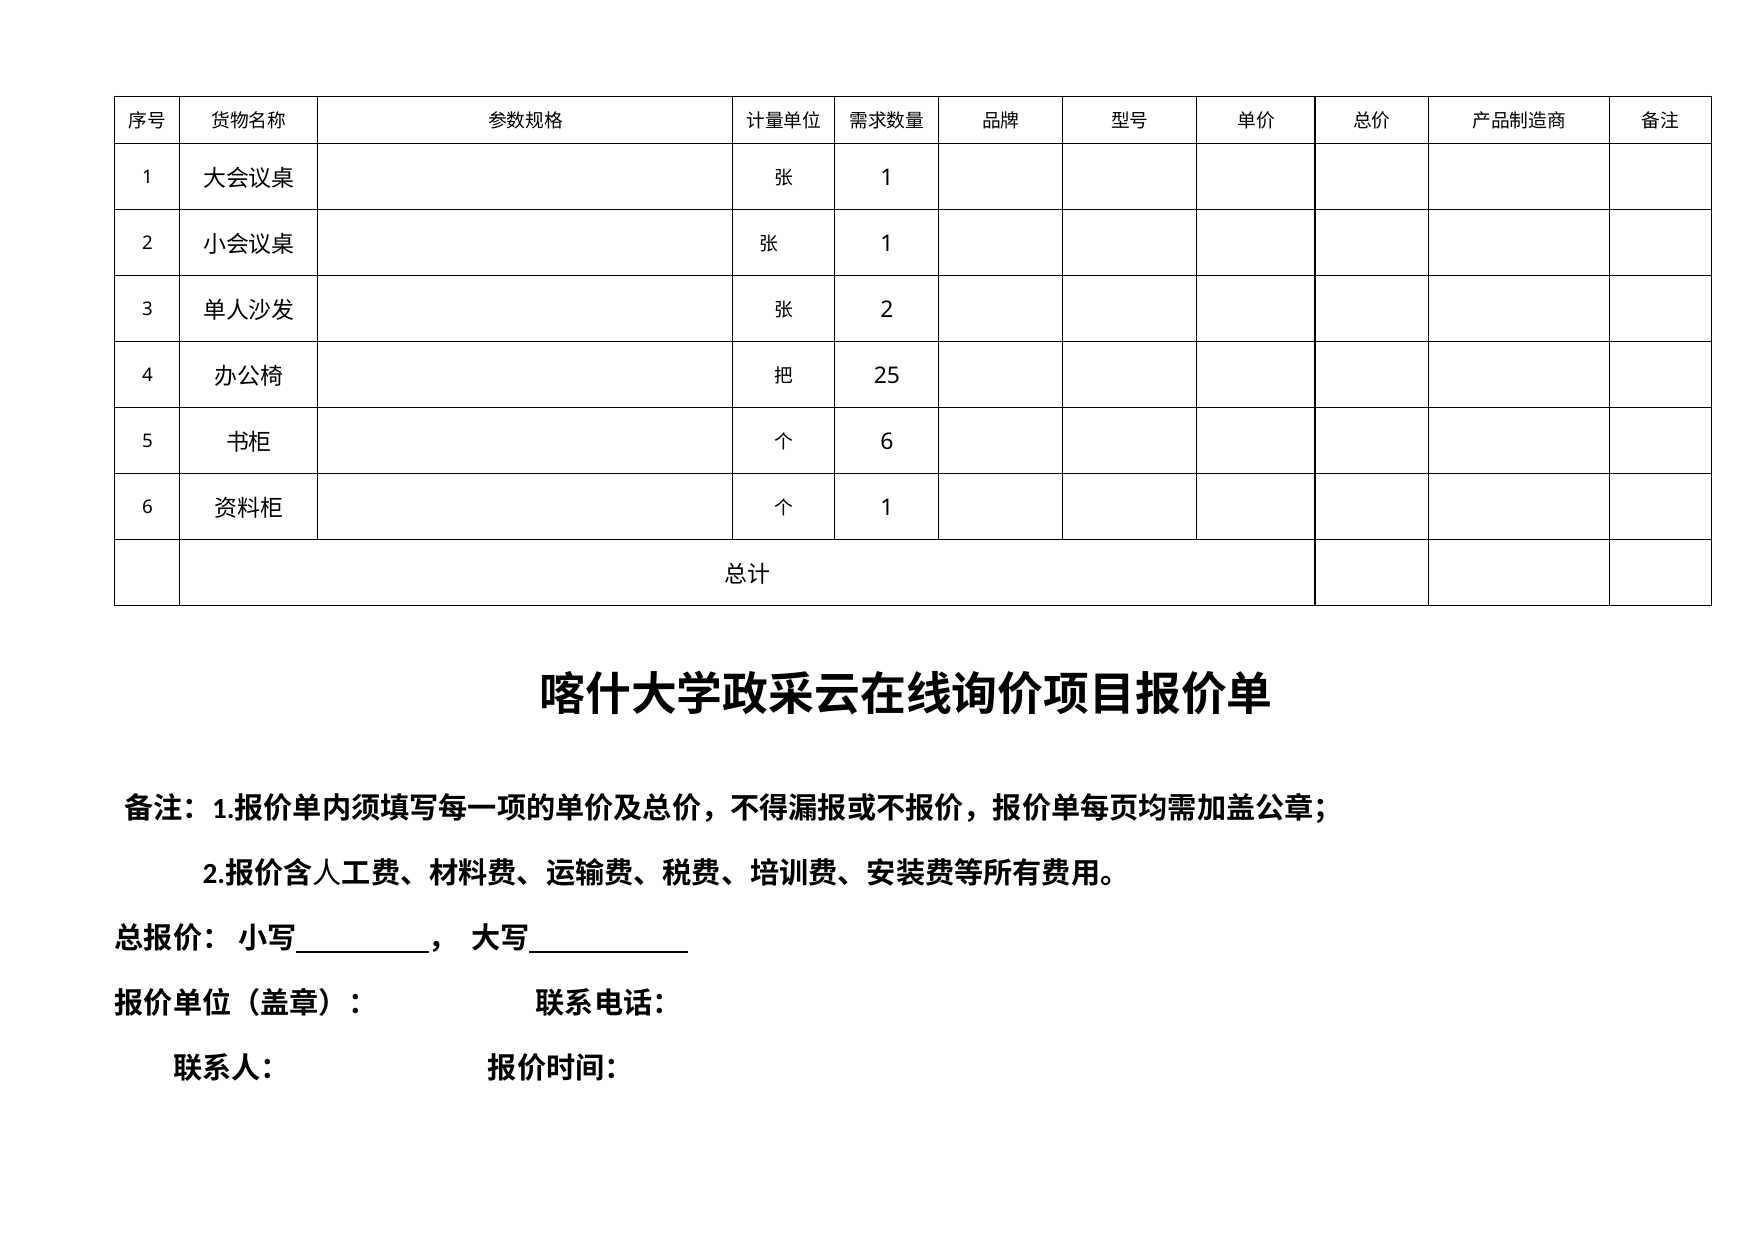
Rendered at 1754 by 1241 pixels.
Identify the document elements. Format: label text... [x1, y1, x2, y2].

table_cell [1610, 144, 1711, 208]
table_cell [1429, 144, 1609, 208]
table_cell [1197, 474, 1314, 539]
table_cell [1316, 144, 1428, 208]
table_cell [1429, 210, 1609, 274]
table_cell 小会议桌 [180, 210, 317, 274]
table_cell [318, 474, 732, 539]
table_cell 3 [115, 276, 179, 341]
table_header 计量单位 [733, 97, 834, 142]
text 报价单位（盖章）： 联系电话： [114, 968, 1651, 1033]
table_cell 把 [733, 342, 834, 407]
table_cell 资料柜 [180, 474, 317, 539]
text 备注：1.报价单内须填写每一项的单价及总价，不得漏报或不报价，报价单每页均需加盖公章； [124, 773, 1651, 838]
table_header 参数规格 [318, 97, 732, 142]
table_cell [1610, 474, 1711, 539]
table_cell [1316, 474, 1428, 539]
table_cell [318, 408, 732, 473]
table_cell [939, 474, 1062, 539]
table_cell [318, 342, 732, 407]
table_header 品牌 [939, 97, 1062, 142]
table_cell 4 [115, 342, 179, 407]
table_cell 个 [733, 474, 834, 539]
table_cell [1063, 210, 1196, 274]
table_cell [939, 210, 1062, 274]
table_cell [1063, 474, 1196, 539]
table_cell [318, 276, 732, 341]
table_cell 书柜 [180, 408, 317, 473]
table_header 产品制造商 [1429, 97, 1609, 142]
table_cell 办公椅 [180, 342, 317, 407]
table_cell 1 [835, 474, 938, 539]
table_cell [1063, 144, 1196, 208]
table_header 型号 [1063, 97, 1196, 142]
table_cell [1316, 408, 1428, 473]
table_cell [939, 408, 1062, 473]
table_cell [1197, 408, 1314, 473]
table_cell [115, 540, 179, 605]
table_cell [1610, 210, 1711, 274]
table_cell 6 [835, 408, 938, 473]
table_cell [939, 342, 1062, 407]
table_cell 2 [835, 276, 938, 341]
table_cell 总计 [180, 540, 1314, 605]
table_cell [1429, 342, 1609, 407]
table_cell [318, 144, 732, 208]
table_cell [1610, 540, 1711, 605]
text 联系人： 报价时间： [114, 1033, 1651, 1098]
table_cell [1429, 540, 1609, 605]
table_cell [1063, 276, 1196, 341]
table_cell [1197, 342, 1314, 407]
table_cell [1316, 540, 1428, 605]
table_cell 25 [835, 342, 938, 407]
table_cell [1429, 276, 1609, 341]
table_cell 大会议桌 [180, 144, 317, 208]
table_cell 5 [115, 408, 179, 473]
table_header 备注 [1610, 97, 1711, 142]
table_cell [939, 276, 1062, 341]
table_cell [1316, 210, 1428, 274]
table_cell 张 [733, 144, 834, 208]
table_header 序号 [115, 97, 179, 142]
table_cell [1063, 408, 1196, 473]
table_cell 个 [733, 408, 834, 473]
table_cell [1316, 342, 1428, 407]
table_cell [1197, 144, 1314, 208]
subtitle 喀什大学政采云在线询价项目报价单 [114, 641, 1651, 739]
table_cell 张 [733, 276, 834, 341]
table_cell 1 [835, 210, 938, 274]
table_cell [1197, 276, 1314, 341]
table_cell 6 [115, 474, 179, 539]
table_cell [1063, 342, 1196, 407]
table_cell [939, 144, 1062, 208]
table_cell [1610, 408, 1711, 473]
text 2.报价含人工费、材料费、运输费、税费、培训费、安装费等所有费用。 [114, 838, 1651, 903]
table_cell 单人沙发 [180, 276, 317, 341]
table_header 需求数量 [835, 97, 938, 142]
table_cell [1316, 276, 1428, 341]
table_cell [1429, 474, 1609, 539]
text 总报价： 小写 ， 大写 [114, 903, 1651, 968]
table_cell [318, 210, 732, 274]
table_cell 1 [115, 144, 179, 208]
table_cell 1 [835, 144, 938, 208]
table_cell [1610, 276, 1711, 341]
table_cell [1197, 210, 1314, 274]
table_cell 张 [733, 210, 834, 274]
table_header 总价 [1316, 97, 1428, 142]
table_header 货物名称 [180, 97, 317, 142]
table_header 单价 [1197, 97, 1314, 142]
table_cell [1429, 408, 1609, 473]
table_cell [1610, 342, 1711, 407]
table_cell 2 [115, 210, 179, 274]
